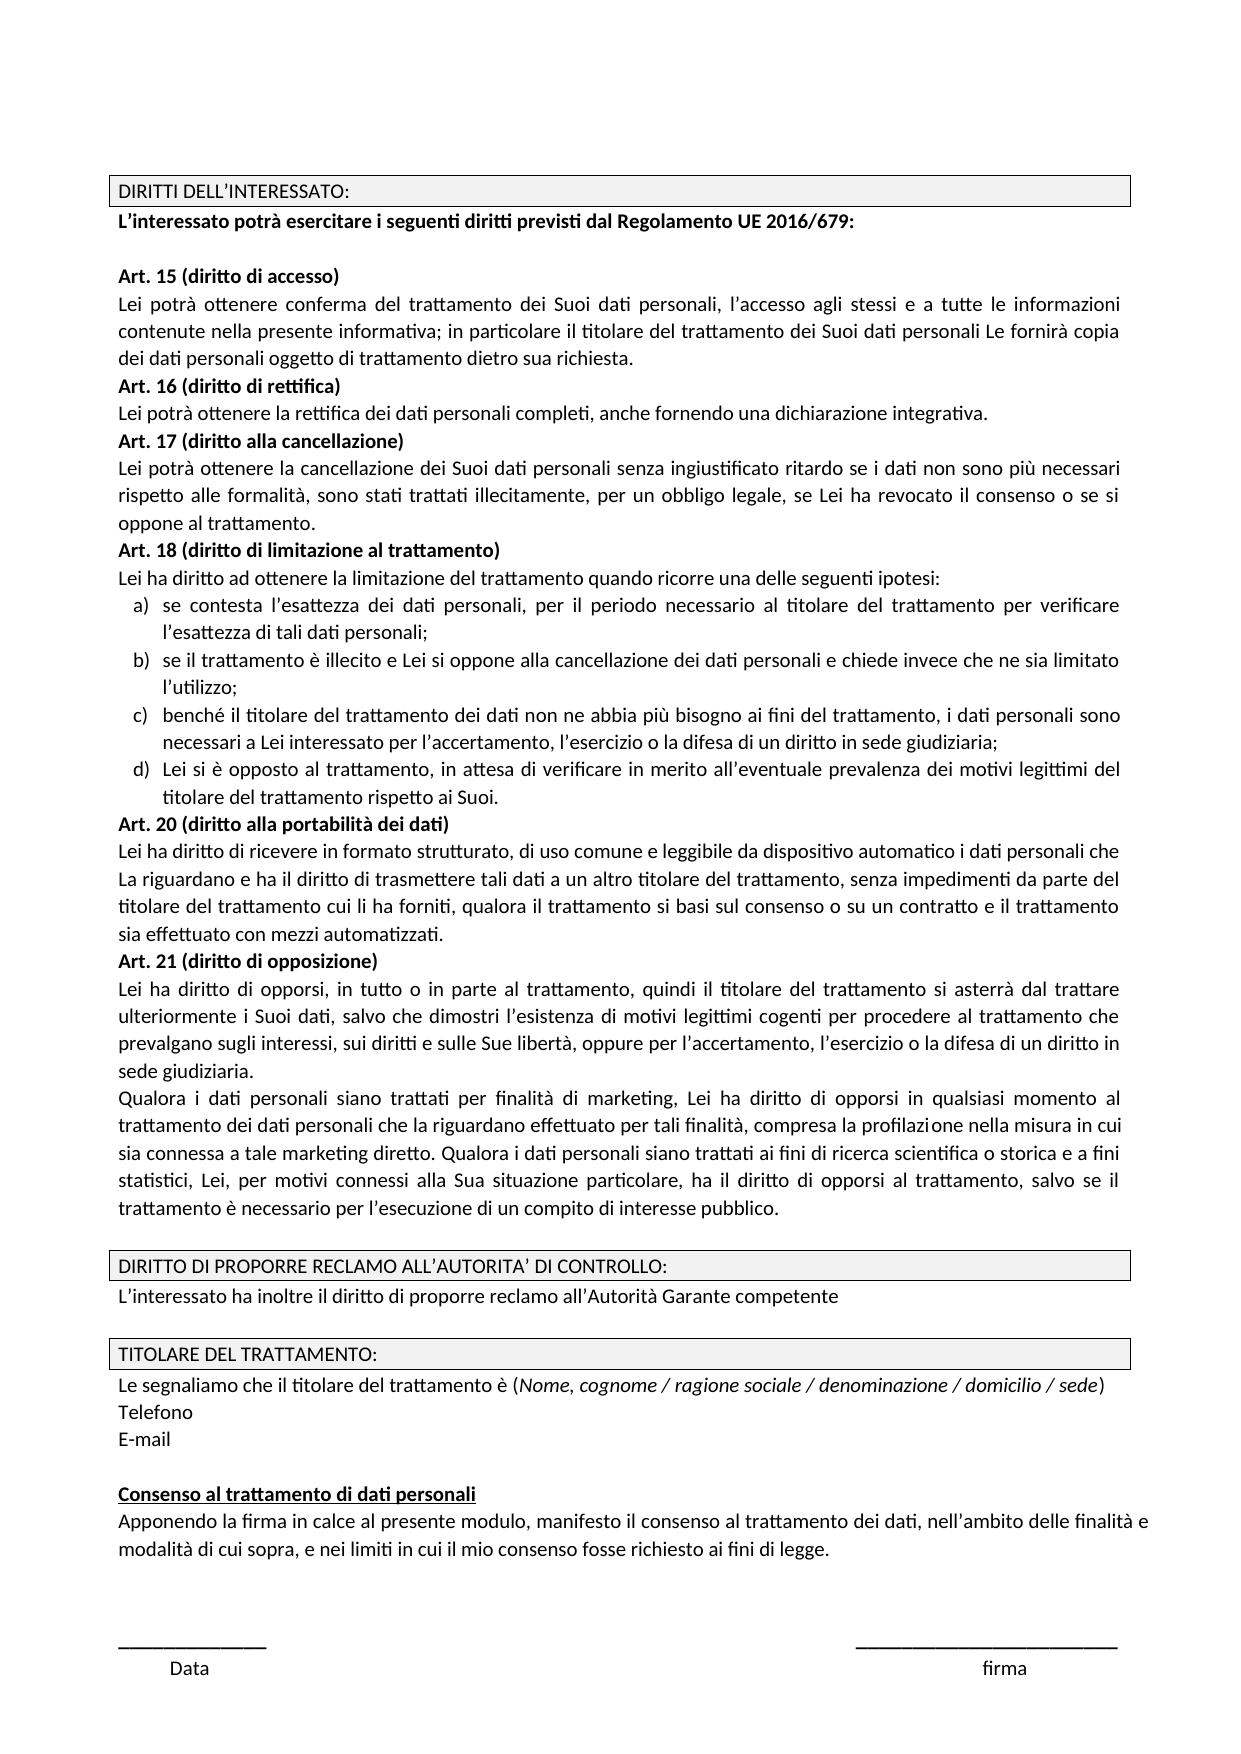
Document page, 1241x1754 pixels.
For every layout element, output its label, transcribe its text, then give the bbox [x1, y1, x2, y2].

text Lei potrà ottenere conferma del trattamento dei Suoi dati personali, l’accesso agli stessi e a tutte le informazioni contenute nella presente informativa; in particolare il titolare del trattamento dei Suoi dati personali Le fornirà copia dei dati personali oggetto di trattamento dietro sua richiesta. [118, 291, 1122, 371]
text Art. 17 (diritto alla cancellazione) [118, 428, 1122, 453]
text Art. 20 (diritto alla portabilità dei dati) [118, 811, 1122, 837]
text Telefono [118, 1399, 1122, 1424]
text TITOLARE DEL TRATTAMENTO: [110, 1339, 1130, 1369]
text Art. 21 (diritto di opposizione) [118, 948, 1122, 974]
text Le segnaliamo che il titolare del trattamento è (Nome, cognome / ragione sociale / denominazione / domicilio / sede) [118, 1372, 1122, 1397]
list benché il titolare del trattamento dei dati non ne abbia più bisogno ai fini del trattamento, i dati personali sono necessari a Lei interessato per l’accertamento, l’esercizio o la difesa di un diritto in sede giudiziaria; [133, 702, 1122, 754]
text Lei potrà ottenere la cancellazione dei Suoi dati personali senza ingiustificato ritardo se i dati non sono più necessari rispetto alle formalità, sono stati trattati illecitamente, per un obbligo legale, se Lei ha revocato il consenso o se si oppone al trattamento. [118, 455, 1122, 535]
text Lei ha diritto di opporsi, in tutto o in parte al trattamento, quindi il titolare del trattamento si asterrà dal trattare ulteriormente i Suoi dati, salvo che dimostri l’esistenza di motivi legittimi cogenti per procedere al trattamento che prevalgano sugli interessi, sui diritti e sulle Sue libertà, oppure per l’accertamento, l’esercizio o la difesa di un diritto in sede giudiziaria. [118, 976, 1122, 1083]
text Lei ha diritto ad ottenere la limitazione del trattamento quando ricorre una delle seguenti ipotesi: [118, 565, 1122, 590]
text L’interessato potrà esercitare i seguenti diritti previsti dal Regolamento UE 2016/679: [118, 209, 1122, 234]
text DIRITTO DI PROPORRE RECLAMO ALL’AUTORITA’ DI CONTROLLO: [110, 1251, 1130, 1280]
text Lei potrà ottenere la rettifica dei dati personali completi, anche fornendo una dichiarazione integrativa. [118, 400, 1122, 426]
text Art. 18 (diritto di limitazione al trattamento) [118, 537, 1122, 563]
text Lei ha diritto di ricevere in formato strutturato, di uso comune e leggibile da dispositivo automatico i dati personali che La riguardano e ha il diritto di trasmettere tali dati a un altro titolare del trattamento, senza impedimenti da parte del titolare del trattamento cui li ha forniti, qualora il trattamento si basi sul consenso o su un contratto e il trattamento sia effettuato con mezzi automatizzati. [118, 839, 1122, 946]
text Art. 15 (diritto di accesso) [118, 263, 1122, 289]
text DIRITTI DELL’INTERESSATO: [110, 176, 1130, 206]
text E-mail [118, 1427, 1122, 1452]
list Lei si è opposto al trattamento, in attesa di verificare in merito all’eventuale prevalenza dei motivi legittimi del titolare del trattamento rispetto ai Suoi. [133, 757, 1122, 809]
text Qualora i dati personali siano trattati per finalità di marketing, Lei ha diritto di opporsi in qualsiasi momento al trattamento dei dati personali che la riguardano effettuato per tali finalità, compresa la profilazione nella misura in cui sia connessa a tale marketing diretto. Qualora i dati personali siano trattati ai fini di ricerca scientifica o storica e a fini statistici, Lei, per motivi connessi alla Sua situazione particolare, ha il diritto di opporsi al trattamento, salvo se il trattamento è necessario per l’esecuzione di un compito di interesse pubblico. [118, 1085, 1122, 1220]
text L’interessato ha inoltre il diritto di proporre reclamo all’Autorità Garante competente [118, 1283, 1122, 1309]
list se il trattamento è illecito e Lei si oppone alla cancellazione dei dati personali e chiede invece che ne sia limitato l’utilizzo; [133, 647, 1122, 700]
text Consenso al trattamento di dati personali [118, 1481, 1122, 1507]
text Apponendo la firma in calce al presente modulo, manifesto il consenso al trattamento dei dati, nell’ambito delle finalità e modalità di cui sopra, e nei limiti in cui il mio consenso fosse richiesto ai fini di legge. [118, 1509, 1152, 1562]
list se contesta l’esattezza dei dati personali, per il periodo necessario al titolare del trattamento per verificare l’esattezza di tali dati personali; [133, 592, 1122, 645]
text Art. 16 (diritto di rettifica) [118, 373, 1122, 398]
